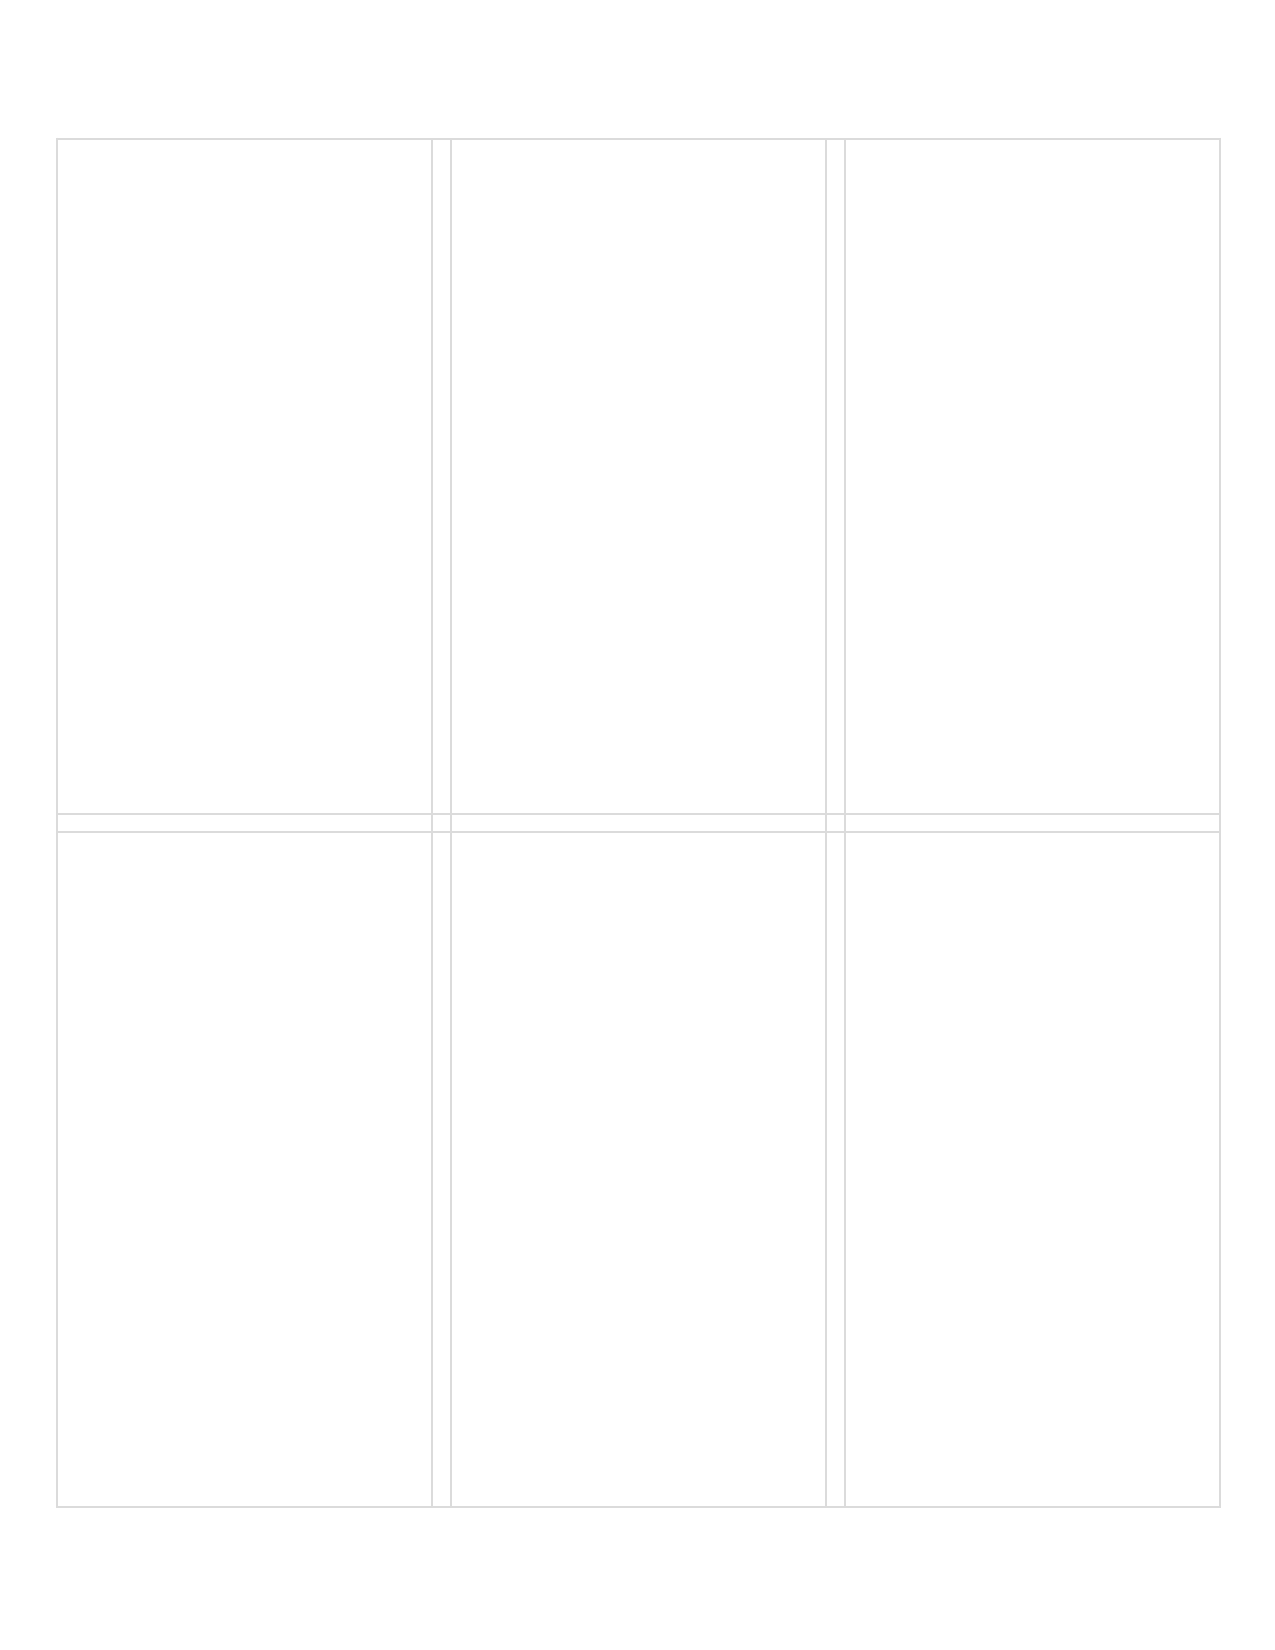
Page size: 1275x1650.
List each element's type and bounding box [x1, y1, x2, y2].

table_cell [827, 815, 844, 831]
table_cell [846, 833, 1219, 1506]
table_cell [58, 833, 431, 1506]
table_cell [452, 815, 825, 831]
table_cell [433, 833, 450, 1506]
table_cell [58, 815, 431, 831]
table_header [827, 140, 844, 812]
table_header [452, 140, 825, 812]
table_header [846, 140, 1219, 812]
table_header [58, 140, 431, 812]
table_cell [433, 815, 450, 831]
table_cell [452, 833, 825, 1506]
table_cell [827, 833, 844, 1506]
table_cell [846, 815, 1219, 831]
table_header [433, 140, 450, 812]
